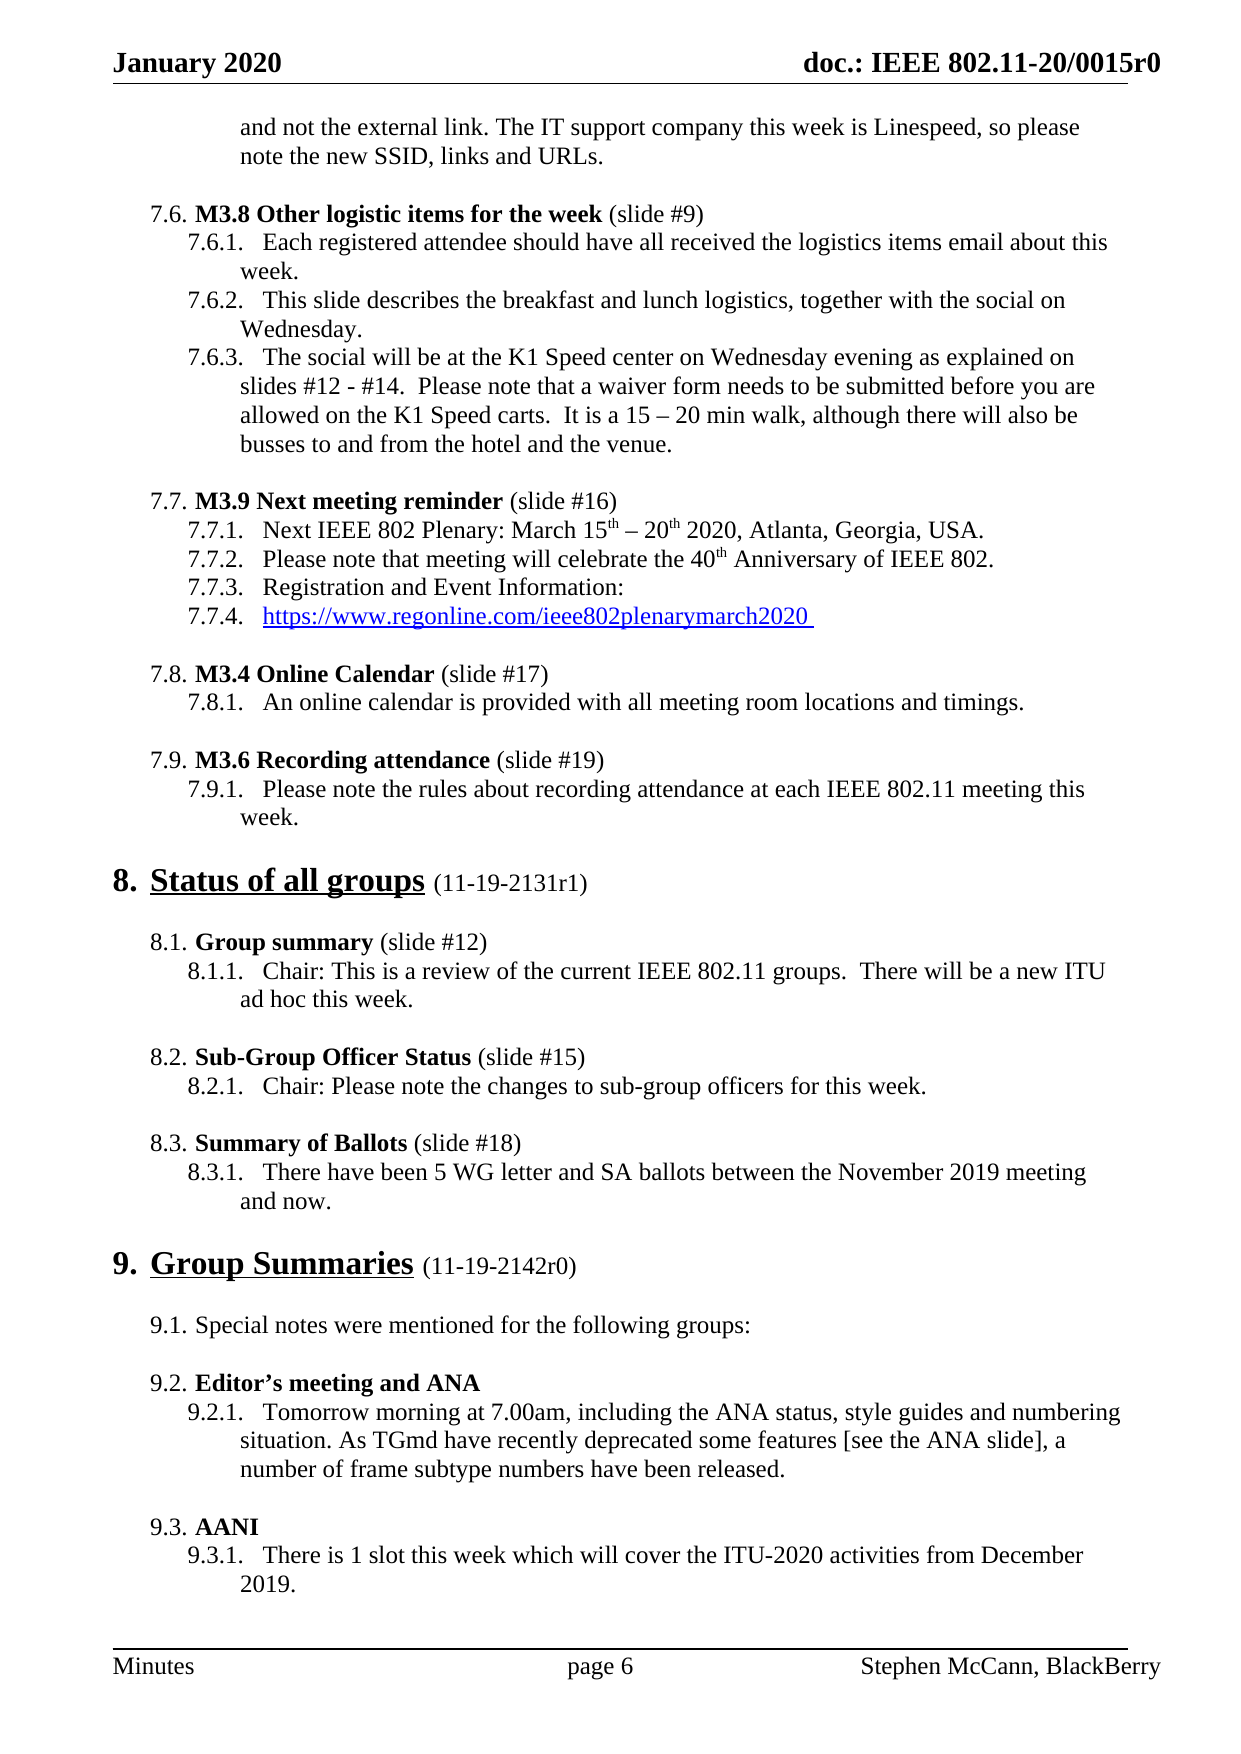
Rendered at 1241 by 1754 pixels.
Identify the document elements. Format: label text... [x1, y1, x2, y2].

list Tomorrow morning at 7.00am, including the ANA status, style guides and numbering situation. As TGmd have recently deprecated some features [see the ANA slide], a number of frame subtype numbers have been released. [187, 1397, 1128, 1483]
list There have been 5 WG letter and SA ballots between the November 2019 meeting and now. [187, 1157, 1128, 1214]
list This slide describes the breakfast and lunch logistics, together with the social on Wednesday. [187, 285, 1128, 342]
list Group Summaries (11-19-2142r0) [112, 1243, 1128, 1282]
list Please note that meeting will celebrate the 40th Anniversary of IEEE 802. [187, 544, 1128, 572]
list M3.9 Next meeting reminder (slide #16) [150, 486, 1128, 515]
list M3.6 Recording attendance (slide #19) [150, 745, 1128, 774]
list Chair: Please note the changes to sub-group officers for this week. [187, 1071, 1128, 1099]
list Registration and Event Information: [187, 572, 1128, 601]
list M3.8 Other logistic items for the week (slide #9) [150, 199, 1128, 227]
list There is 1 slot this week which will cover the ITU-2020 activities from December 2019. [187, 1540, 1128, 1598]
list Group summary (slide #12) [150, 927, 1128, 956]
list Please note the rules about recording attendance at each IEEE 802.11 meeting this week. [187, 774, 1128, 831]
list Summary of Ballots (slide #18) [150, 1128, 1128, 1157]
list Status of all groups (11-19-2131r1) [112, 860, 1128, 898]
list The social will be at the K1 Speed center on Wednesday evening as explained on slides #12 - #14. Please note that a waiver form needs to be submitted before you are allowed on the K1 Speed carts. It is a 15 – 20 min walk, although there will also be busses to and from the hotel and the venue. [187, 342, 1128, 457]
list M3.4 Online Calendar (slide #17) [150, 659, 1128, 687]
list An online calendar is provided with all meeting room locations and timings. [187, 687, 1128, 716]
list Chair: This is a review of the current IEEE 802.11 groups. There will be a new ITU ad hoc this week. [187, 956, 1128, 1013]
list Special notes were mentioned for the following groups: [150, 1310, 1128, 1339]
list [187, 112, 1128, 170]
list Editor’s meeting and ANA [150, 1368, 1128, 1397]
list https://www.regonline.com/ieee802plenarymarch2020 [187, 601, 1128, 630]
list Each registered attendee should have all received the logistics items email about this week. [187, 227, 1128, 285]
list Sub-Group Officer Status (slide #15) [150, 1042, 1128, 1071]
list Next IEEE 802 Plenary: March 15th – 20th 2020, Atlanta, Georgia, USA. [187, 515, 1128, 544]
list AANI [150, 1512, 1128, 1540]
